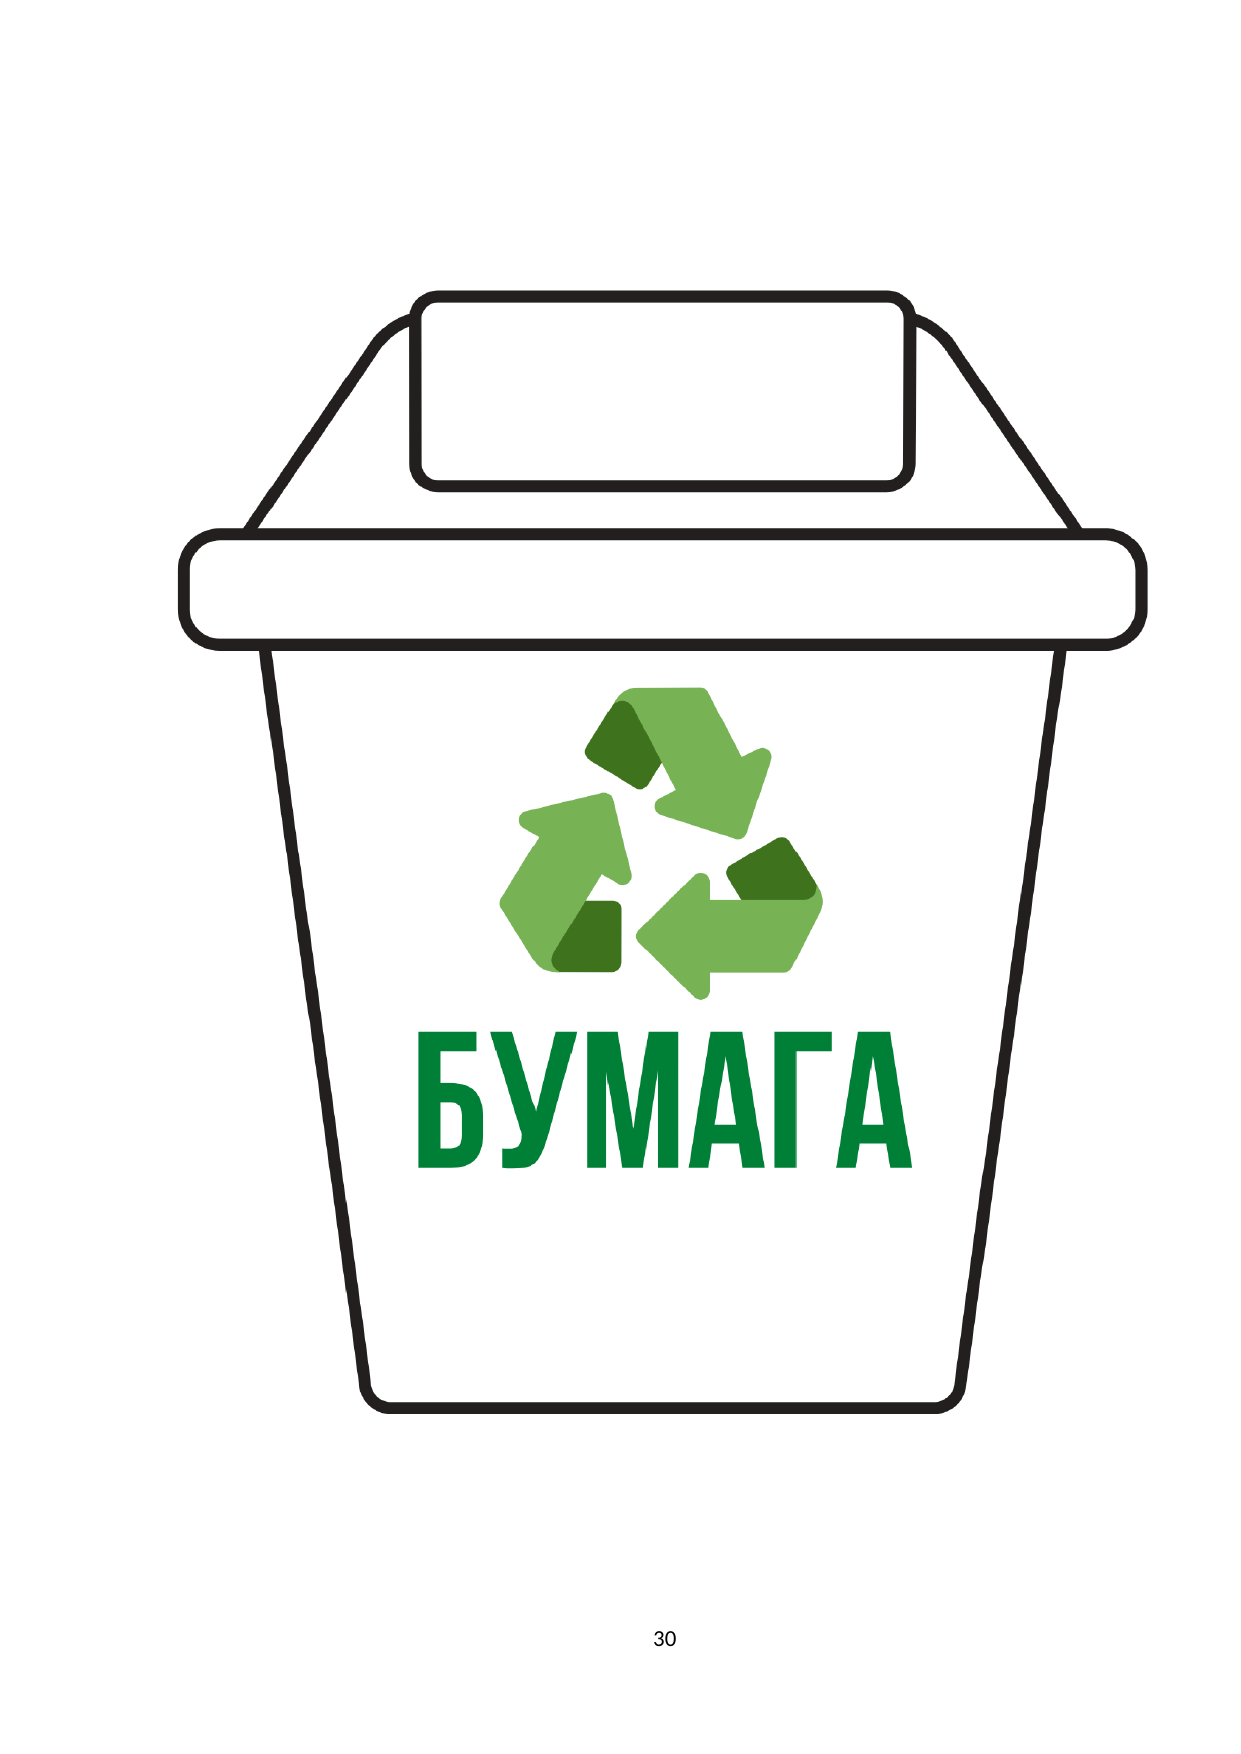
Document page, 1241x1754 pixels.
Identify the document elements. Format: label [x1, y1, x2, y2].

picture [177, 279, 1152, 1427]
